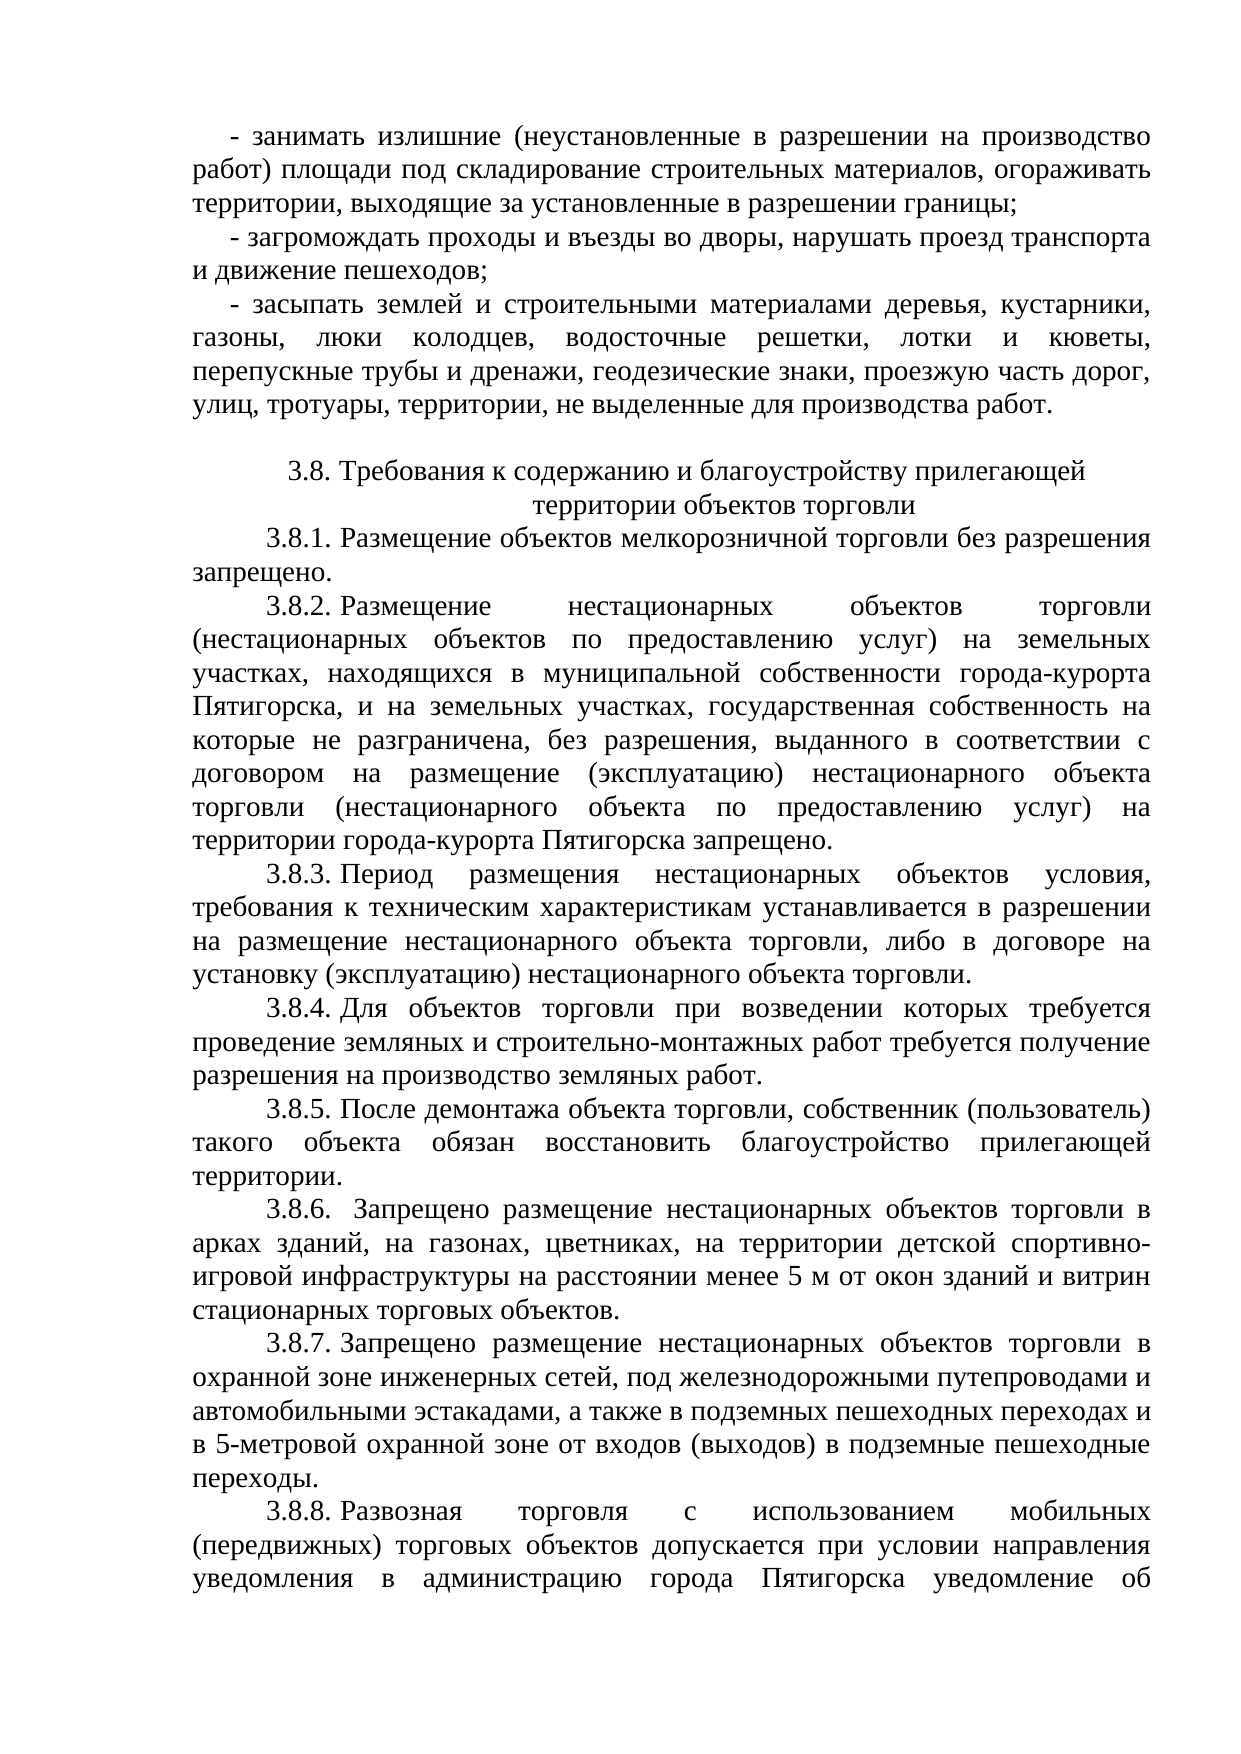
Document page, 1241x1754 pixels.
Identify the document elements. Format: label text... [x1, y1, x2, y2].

list Запрещено размещение нестационарных объектов торговли в арках зданий, на газонах, цветниках, на территории детской спортивно-игровой инфраструктуры на расстоянии менее 5 м от окон зданий и витрин стационарных торговых объектов. [192, 1191, 1152, 1326]
text - засыпать землей и строительными материалами деревья, кустарники, газоны, люки колодцев, водосточные решетки, лотки и кюветы, перепускные трубы и дренажи, геодезические знаки, проезжую часть дорог, улиц, тротуары, территории, не выделенные для производства работ. [192, 286, 1152, 420]
list Для объектов торговли при возведении которых требуется проведение земляных и строительно-монтажных работ требуется получение разрешения на производство земляных работ. [192, 990, 1152, 1091]
text - загромождать проходы и въезды во дворы, нарушать проезд транспорта и движение пешеходов; [192, 219, 1152, 286]
list Размещение объектов мелкорозничной торговли без разрешения запрещено. [192, 521, 1152, 588]
subtitle Требования к содержанию и благоустройству прилегающей территории объектов торговли [222, 453, 1152, 521]
list После демонтажа объекта торговли, собственник (пользователь) такого объекта обязан восстановить благоустройство прилегающей территории. [192, 1091, 1152, 1191]
list Размещение нестационарных объектов торговли (нестационарных объектов по предоставлению услуг) на земельных участках, находящихся в муниципальной собственности города-курорта Пятигорска, и на земельных участках, государственная собственность на которые не разграничена, без разрешения, выданного в соответствии с договором на размещение (эксплуатацию) нестационарного объекта торговли (нестационарного объекта по предоставлению услуг) на территории города-курорта Пятигорска запрещено. [192, 588, 1152, 856]
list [192, 1493, 1152, 1594]
list Период размещения нестационарных объектов условия, требования к техническим характеристикам устанавливается в разрешении на размещение нестационарного объекта торговли, либо в договоре на установку (эксплуатацию) нестационарного объекта торговли. [192, 856, 1152, 990]
list Запрещено размещение нестационарных объектов торговли в охранной зоне инженерных сетей, под железнодорожными путепроводами и автомобильными эстакадами, а также в подземных пешеходных переходах и в 5-метровой охранной зоне от входов (выходов) в подземные пешеходные переходы. [192, 1326, 1152, 1493]
text - занимать излишние (неустановленные в разрешении на производство работ) площади под складирование строительных материалов, огораживать территории, выходящие за установленные в разрешении границы; [192, 118, 1152, 219]
